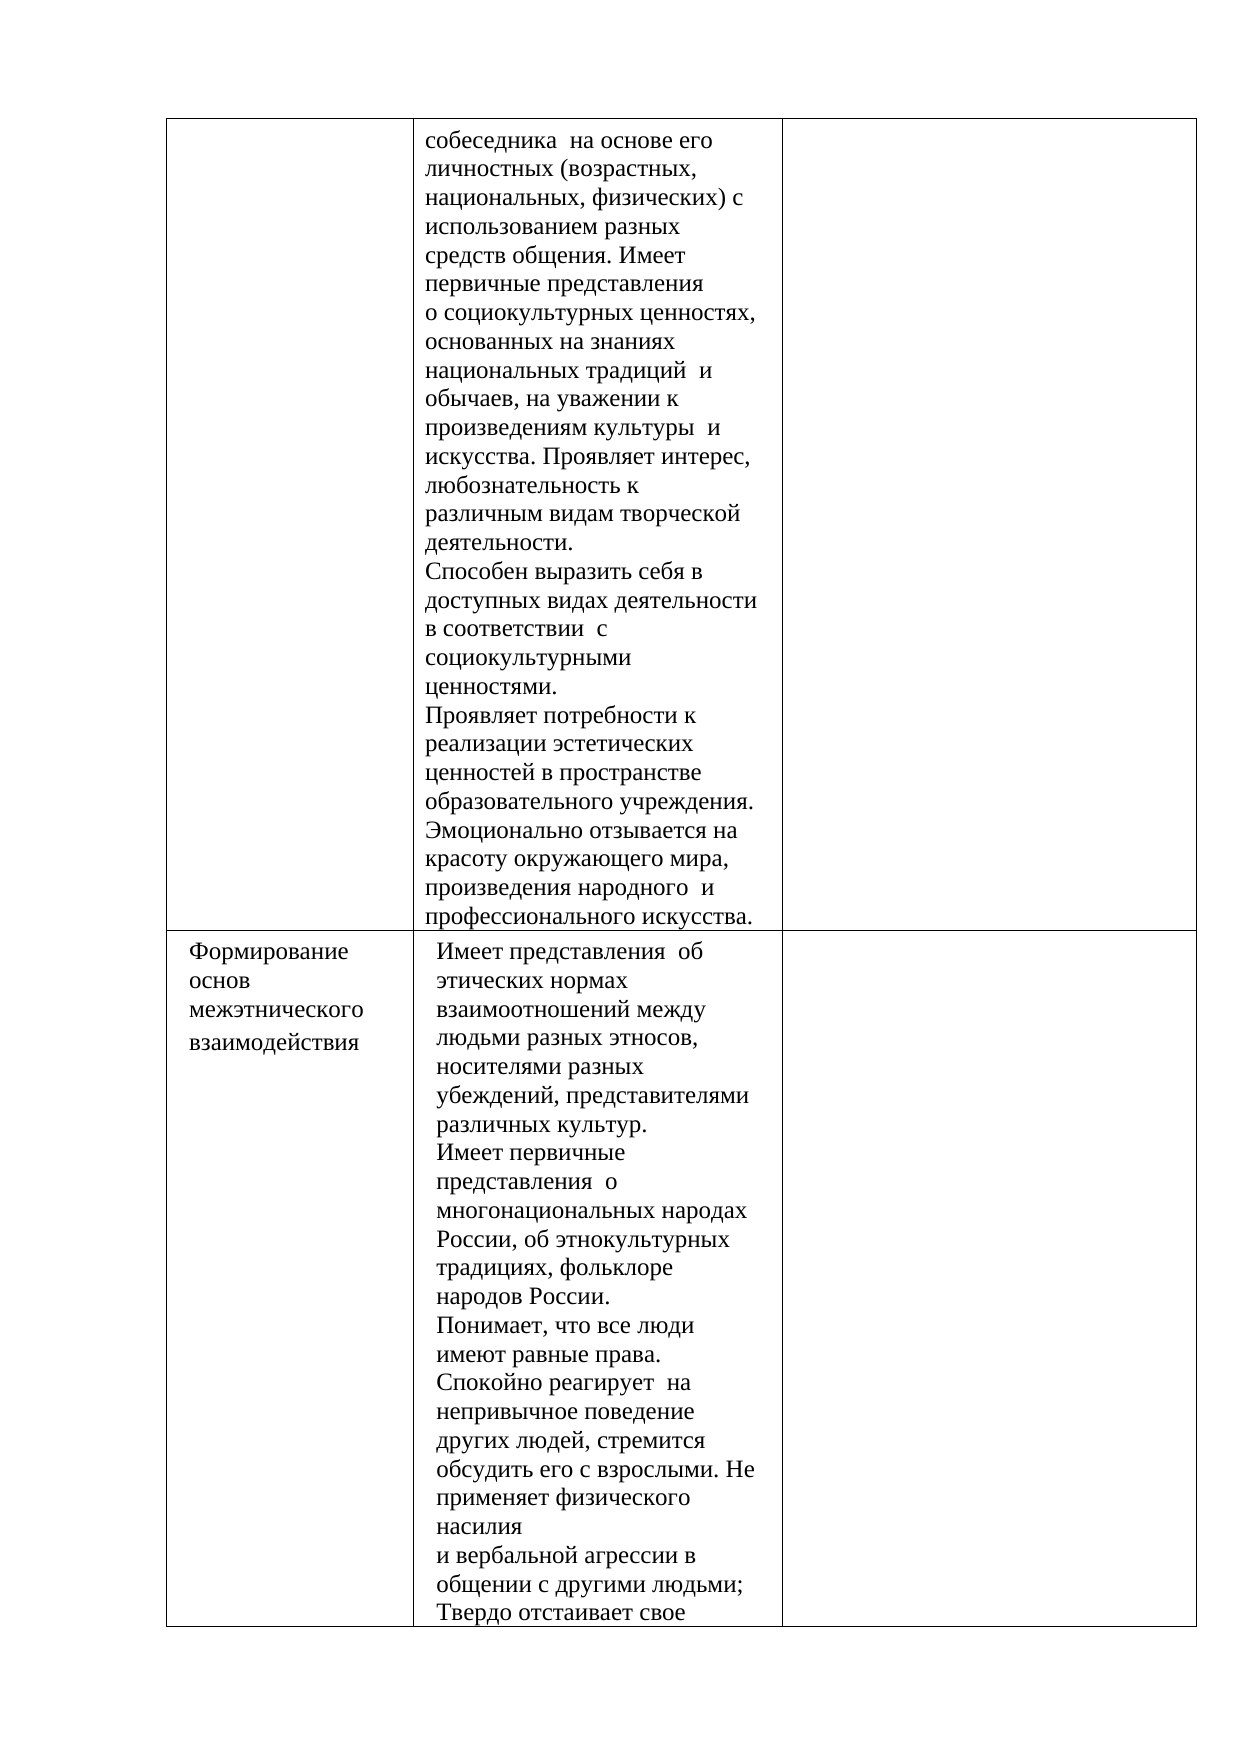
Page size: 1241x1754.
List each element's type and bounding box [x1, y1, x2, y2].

table_cell [414, 119, 782, 930]
table_cell [783, 931, 1196, 1626]
table_cell [167, 119, 413, 930]
table_cell [783, 119, 1196, 930]
table_cell [167, 931, 413, 1626]
table_cell [414, 931, 782, 1626]
